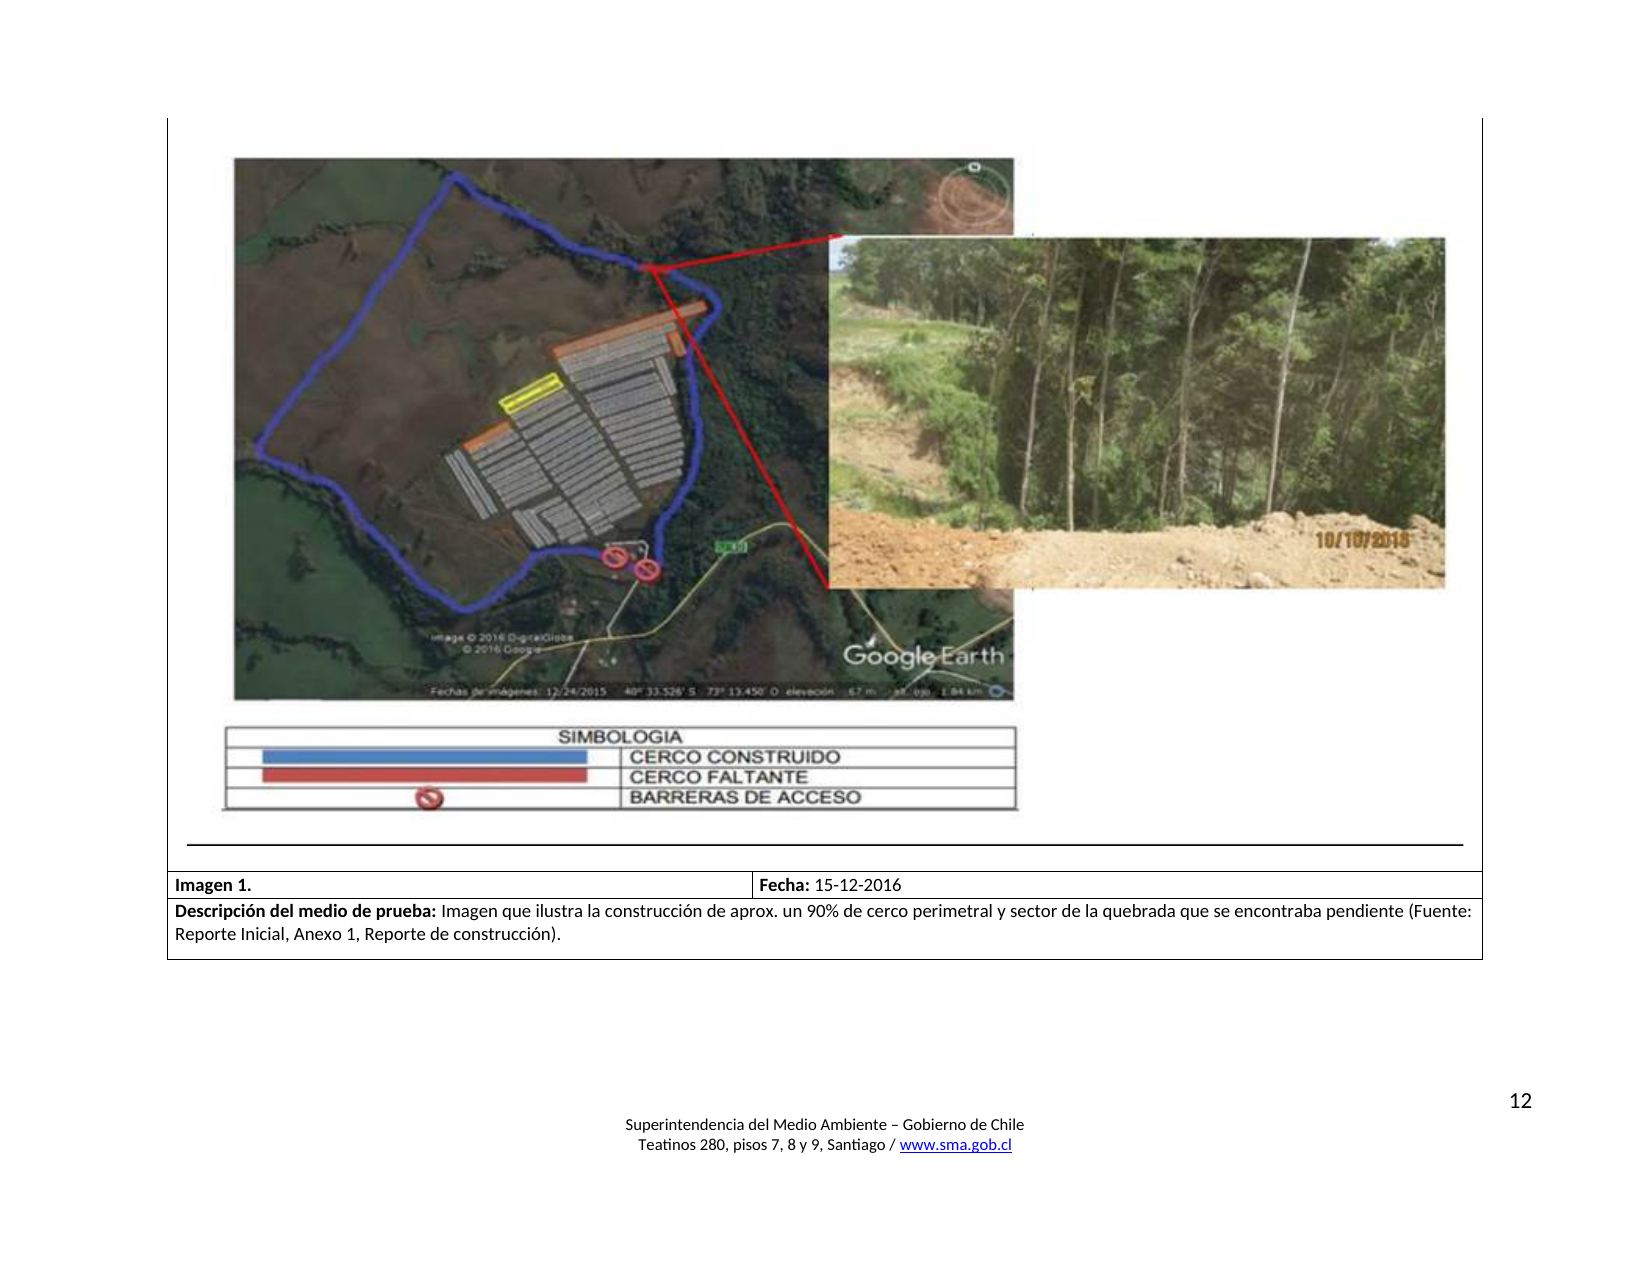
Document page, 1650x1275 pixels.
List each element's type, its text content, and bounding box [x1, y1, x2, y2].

table_cell Descripción del medio de prueba: Imagen que ilustra la construcción de aprox. un 90% de cerco perimetral y sector de la quebrada que se encontraba pendiente (Fuente: Reporte Inicial, Anexo 1, Reporte de construcción). [168, 899, 1482, 958]
table_cell [168, 118, 1482, 871]
table_cell Fecha: 15-12-2016 [753, 872, 1482, 898]
table_cell Imagen 1. [168, 872, 752, 898]
picture [186, 119, 1464, 846]
